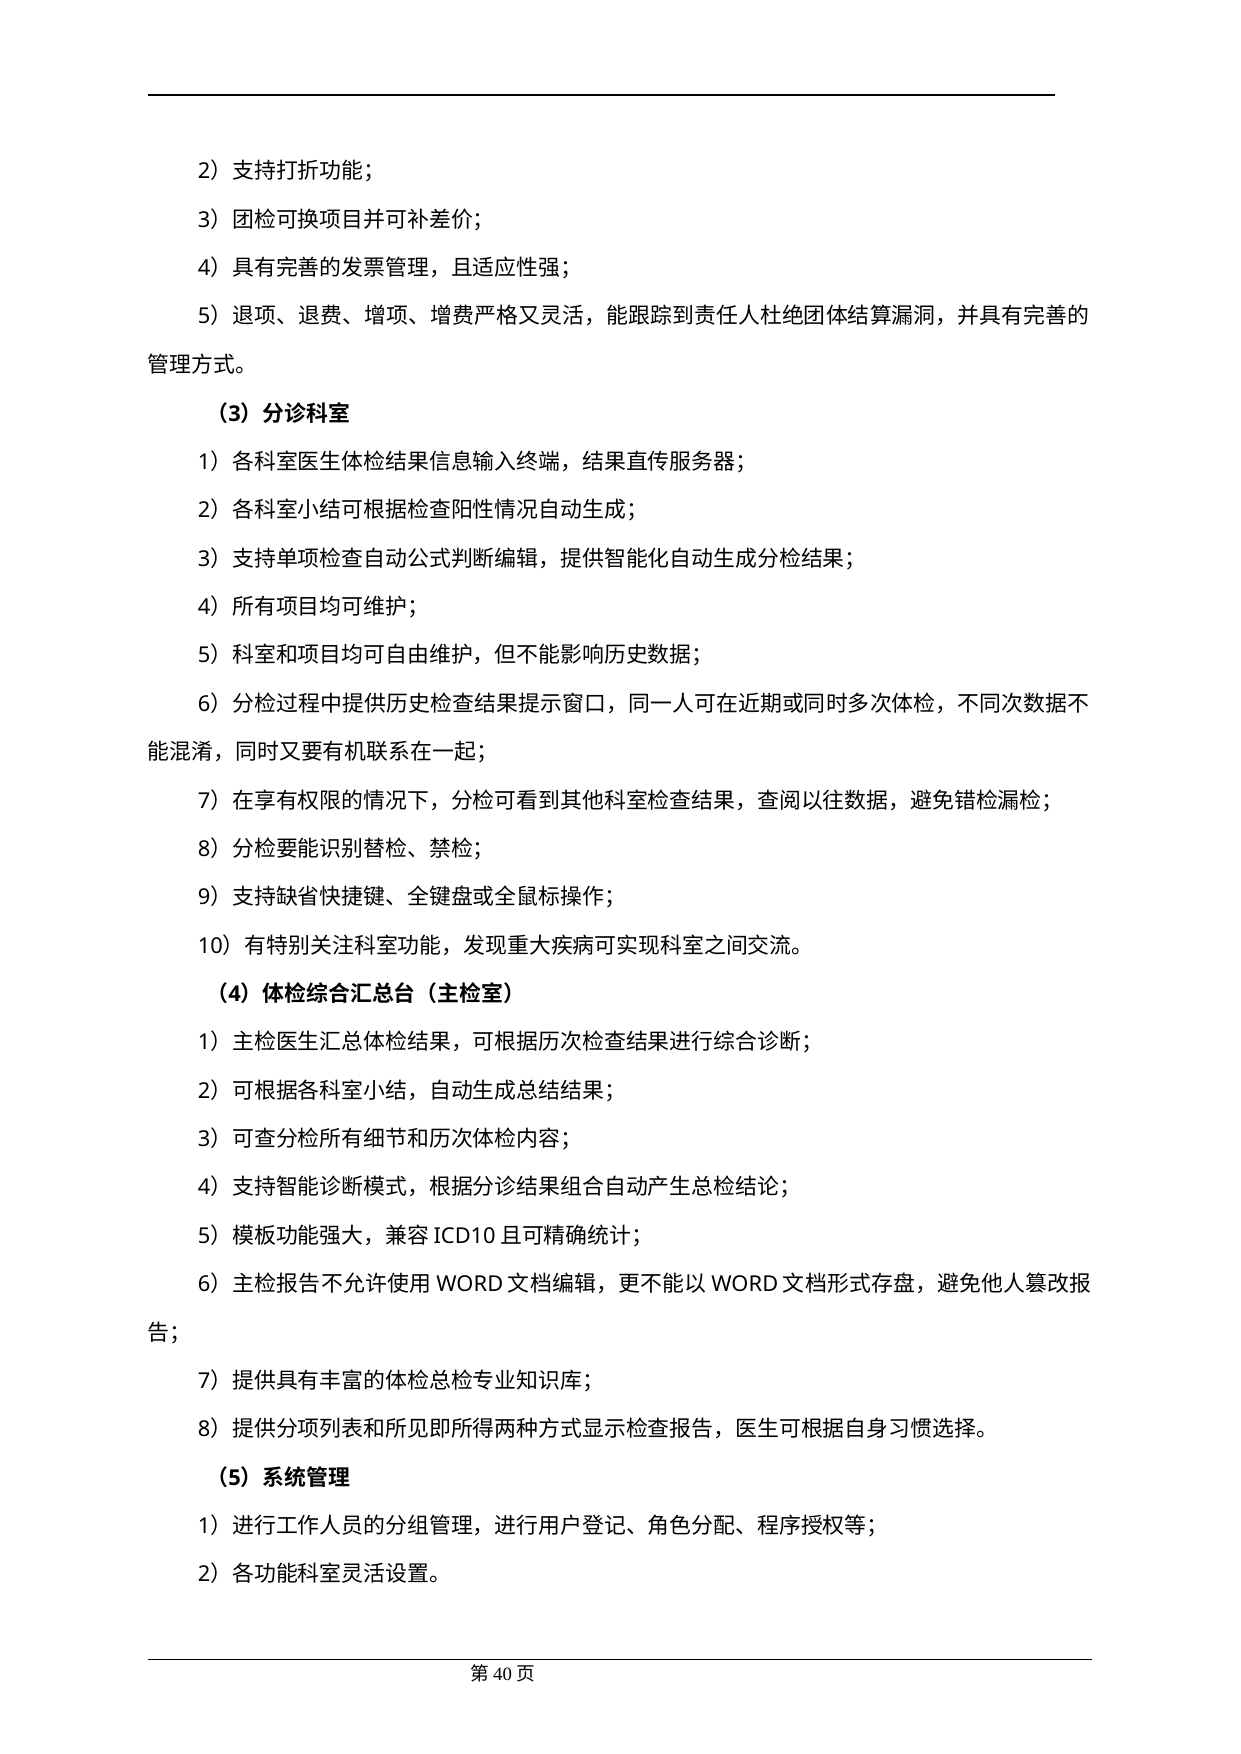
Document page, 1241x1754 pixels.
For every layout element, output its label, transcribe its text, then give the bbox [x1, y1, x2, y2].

text （3）分诊科室 [148, 395, 1092, 428]
list 5）模板功能强大，兼容ICD10且可精确统计； [148, 1217, 1092, 1250]
list 1）主检医生汇总体检结果，可根据历次检查结果进行综合诊断； [148, 1024, 1092, 1056]
list 1）各科室医生体检结果信息输入终端，结果直传服务器； [148, 443, 1092, 476]
list 3）团检可换项目并可补差价； [148, 201, 1092, 234]
list 6）主检报告不允许使用WORD文档编辑，更不能以WORD文档形式存盘，避免他人篡改报告； [148, 1266, 1092, 1347]
list 5）退项、退费、增项、增费严格又灵活，能跟踪到责任人杜绝团体结算漏洞，并具有完善的管理方式。 [148, 298, 1092, 379]
list 2）支持打折功能； [148, 153, 1092, 186]
list 2）各科室小结可根据检查阳性情况自动生成； [148, 492, 1092, 524]
list 4）具有完善的发票管理，且适应性强； [148, 250, 1092, 282]
list 2）各功能科室灵活设置。 [148, 1556, 1092, 1588]
text （4）体检综合汇总台（主检室） [148, 976, 1092, 1008]
list 8）分检要能识别替检、禁检； [148, 831, 1092, 863]
list 6）分检过程中提供历史检查结果提示窗口，同一人可在近期或同时多次体检，不同次数据不能混淆，同时又要有机联系在一起； [148, 685, 1092, 766]
text （5）系统管理 [148, 1459, 1092, 1492]
list 7）在享有权限的情况下，分检可看到其他科室检查结果，查阅以往数据，避免错检漏检； [148, 782, 1092, 815]
list 5）科室和项目均可自由维护，但不能影响历史数据； [148, 637, 1092, 669]
list 7）提供具有丰富的体检总检专业知识库； [148, 1363, 1092, 1395]
list 8）提供分项列表和所见即所得两种方式显示检查报告，医生可根据自身习惯选择。 [148, 1411, 1092, 1443]
list 4）所有项目均可维护； [148, 588, 1092, 621]
list 10）有特别关注科室功能，发现重大疾病可实现科室之间交流。 [148, 927, 1092, 960]
list 3）支持单项检查自动公式判断编辑，提供智能化自动生成分检结果； [148, 540, 1092, 573]
list 1）进行工作人员的分组管理，进行用户登记、角色分配、程序授权等； [148, 1508, 1092, 1540]
list 2）可根据各科室小结，自动生成总结结果； [148, 1072, 1092, 1105]
list 9）支持缺省快捷键、全键盘或全鼠标操作； [148, 879, 1092, 911]
list 3）可查分检所有细节和历次体检内容； [148, 1121, 1092, 1153]
list 4）支持智能诊断模式，根据分诊结果组合自动产生总检结论； [148, 1169, 1092, 1201]
